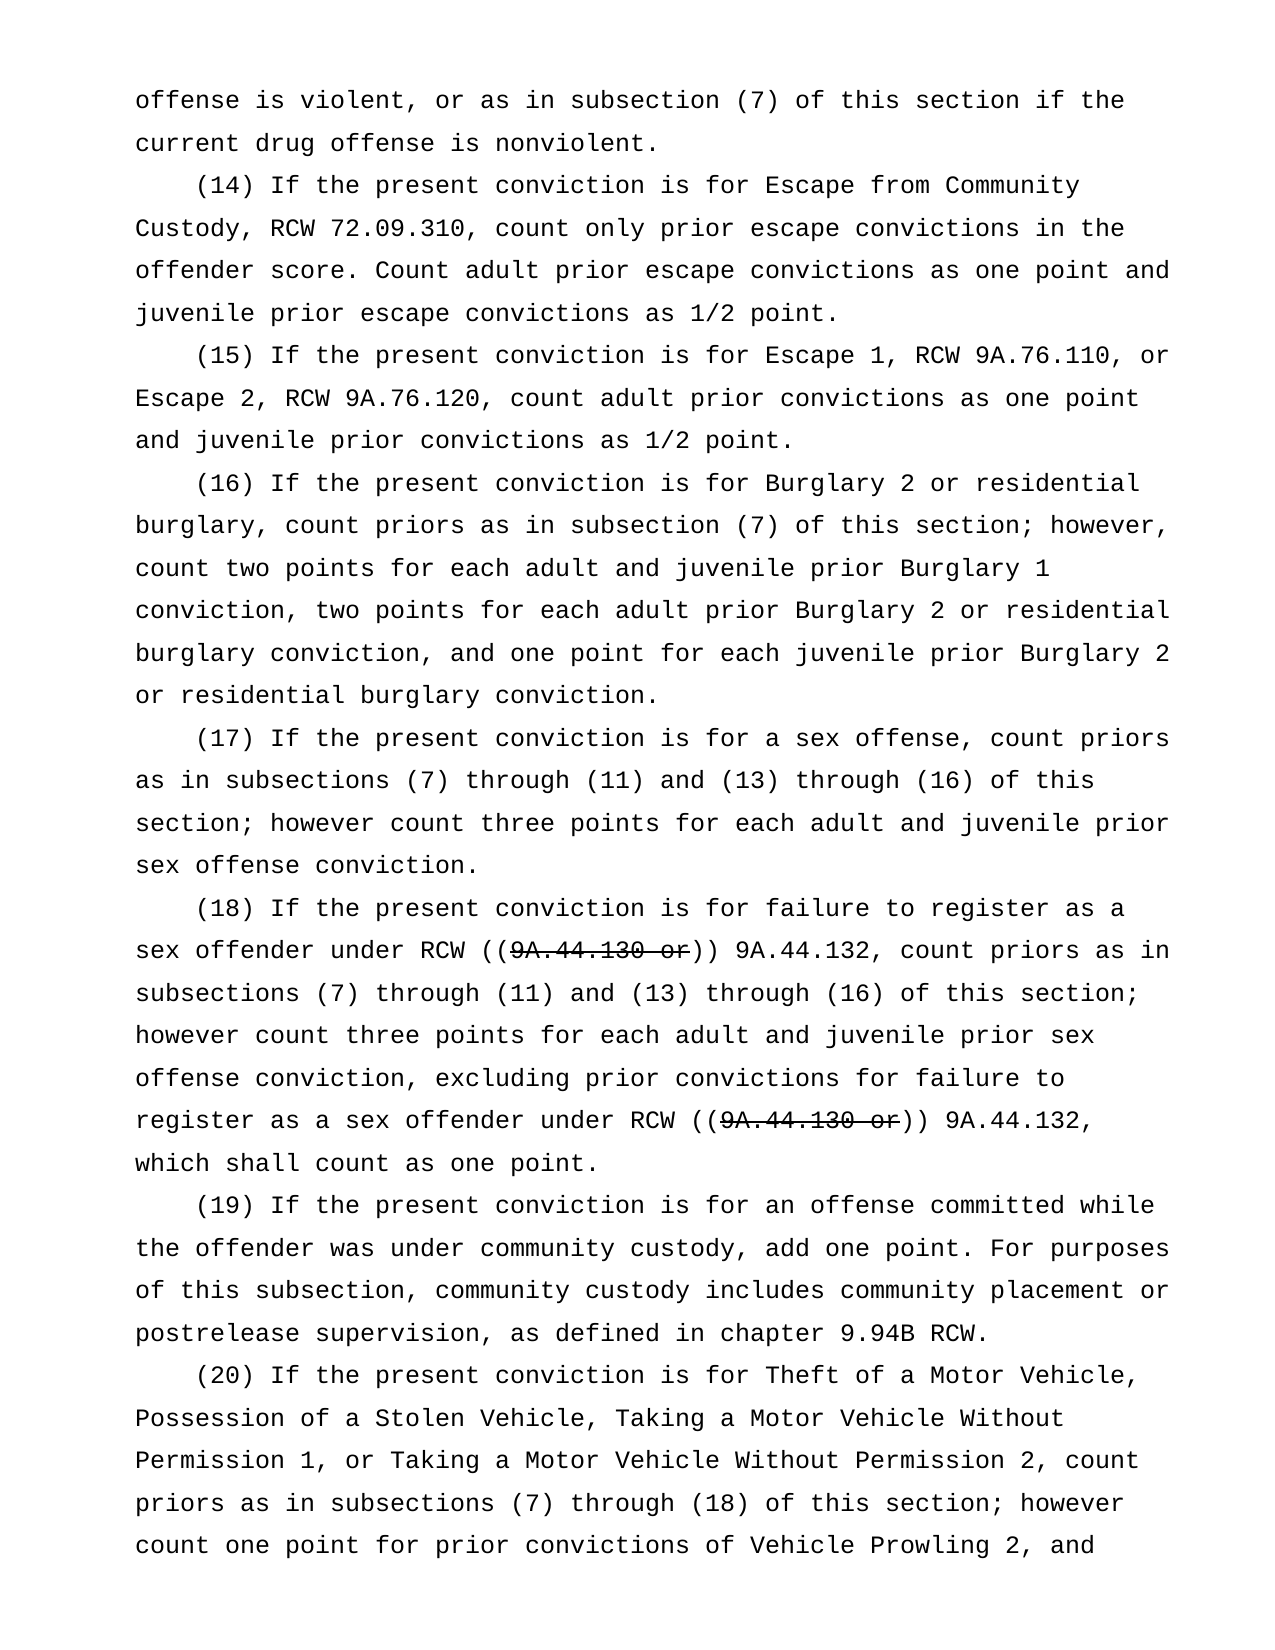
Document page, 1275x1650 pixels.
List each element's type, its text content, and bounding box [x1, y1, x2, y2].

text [135, 1350, 1170, 1562]
text (14) If the present conviction is for Escape from Community Custody, RCW 72.09.310, count only prior escape convictions in the offender score. Count adult prior escape convictions as one point and juvenile prior escape convictions as 1/2 point. [135, 160, 1170, 330]
text (16) If the present conviction is for Burglary 2 or residential burglary, count priors as in subsection (7) of this section; however, count two points for each adult and juvenile prior Burglary 1 conviction, two points for each adult prior Burglary 2 or residential burglary conviction, and one point for each juvenile prior Burglary 2 or residential burglary conviction. [135, 457, 1170, 712]
text (17) If the present conviction is for a sex offense, count priors as in subsections (7) through (11) and (13) through (16) of this section; however count three points for each adult and juvenile prior sex offense conviction. [135, 712, 1170, 882]
text (15) If the present conviction is for Escape 1, RCW 9A.76.110, or Escape 2, RCW 9A.76.120, count adult prior convictions as one point and juvenile prior convictions as 1/2 point. [135, 330, 1170, 457]
text (18) If the present conviction is for failure to register as a sex offender under RCW ((9A.44.130 or)) 9A.44.132, count priors as in subsections (7) through (11) and (13) through (16) of this section; however count three points for each adult and juvenile prior sex offense conviction, excluding prior convictions for failure to register as a sex offender under RCW ((9A.44.130 or)) 9A.44.132, which shall count as one point. [135, 882, 1170, 1180]
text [135, 75, 1170, 160]
text (19) If the present conviction is for an offense committed while the offender was under community custody, add one point. For purposes of this subsection, community custody includes community placement or postrelease supervision, as defined in chapter 9.94B RCW. [135, 1180, 1170, 1350]
